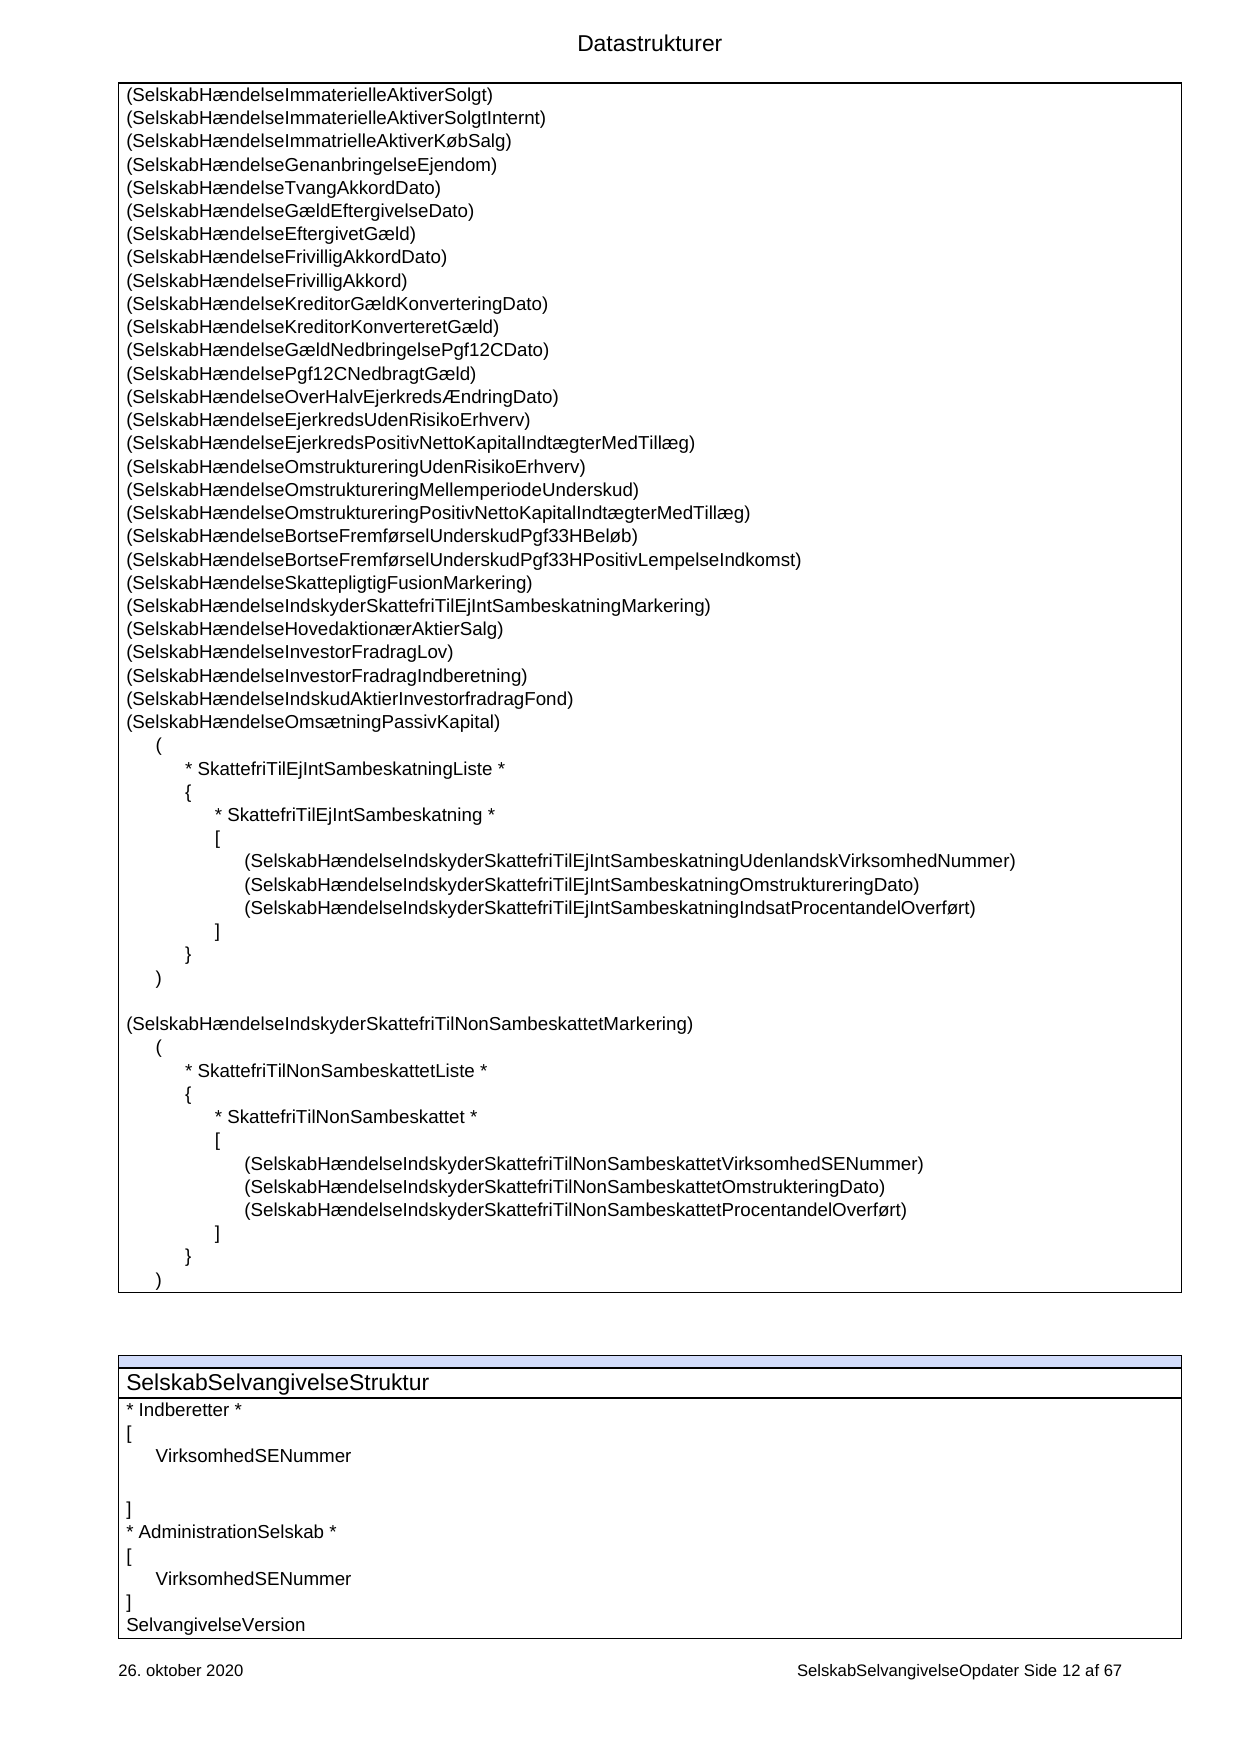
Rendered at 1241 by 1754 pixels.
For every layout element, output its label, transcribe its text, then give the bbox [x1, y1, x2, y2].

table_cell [119, 1399, 1181, 1638]
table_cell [119, 84, 1181, 1292]
table_header [119, 1356, 1181, 1367]
table_cell SelskabSelvangivelseStruktur [119, 1369, 1181, 1397]
